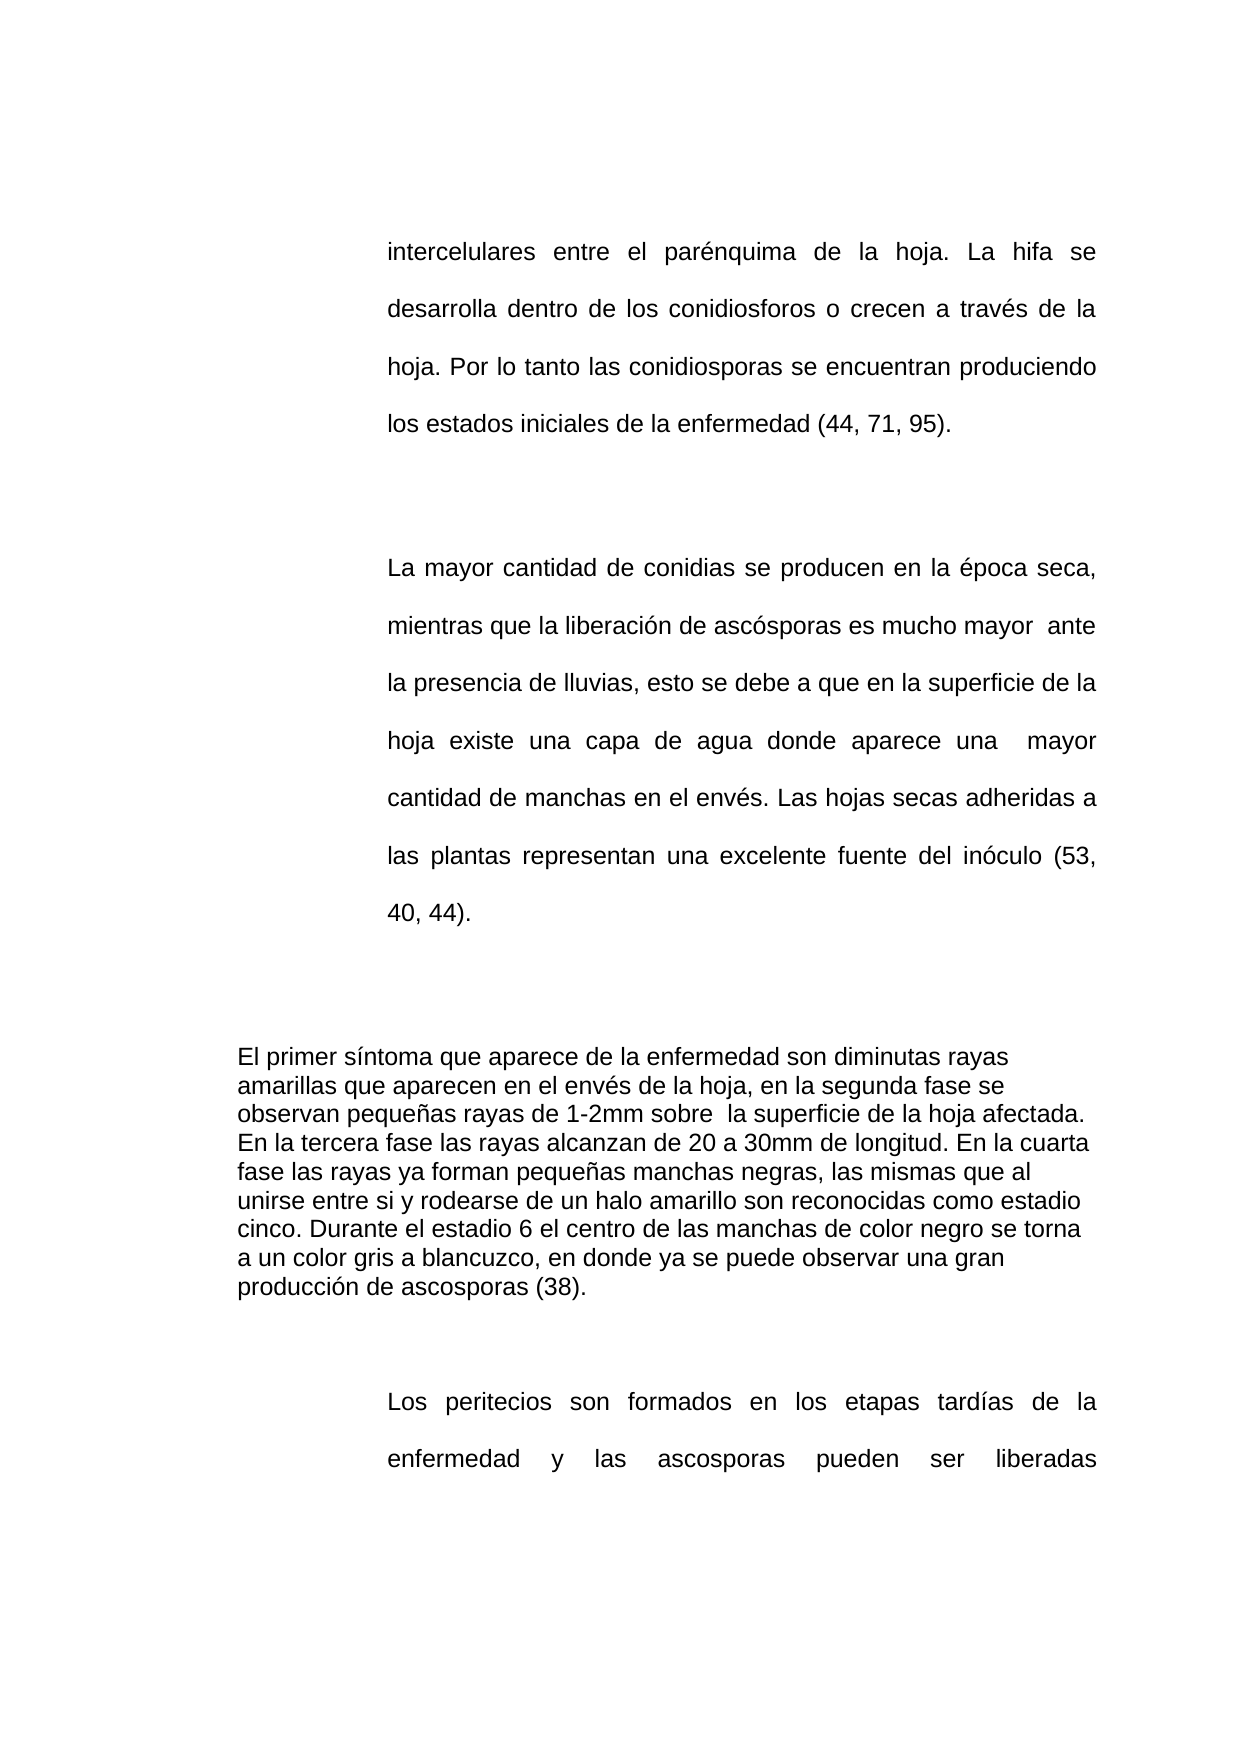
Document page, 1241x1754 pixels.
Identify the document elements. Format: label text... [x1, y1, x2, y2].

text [387, 237, 1098, 438]
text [387, 1387, 1098, 1473]
text La mayor cantidad de conidias se producen en la época seca, mientras que la liberación de ascósporas es mucho mayor ante la presencia de lluvias, esto se debe a que en la superficie de la hoja existe una capa de agua donde aparece una mayor cantidad de manchas en el envés. Las hojas secas adheridas a las plantas representan una excelente fuente del inóculo (53, 40, 44). [387, 553, 1098, 927]
